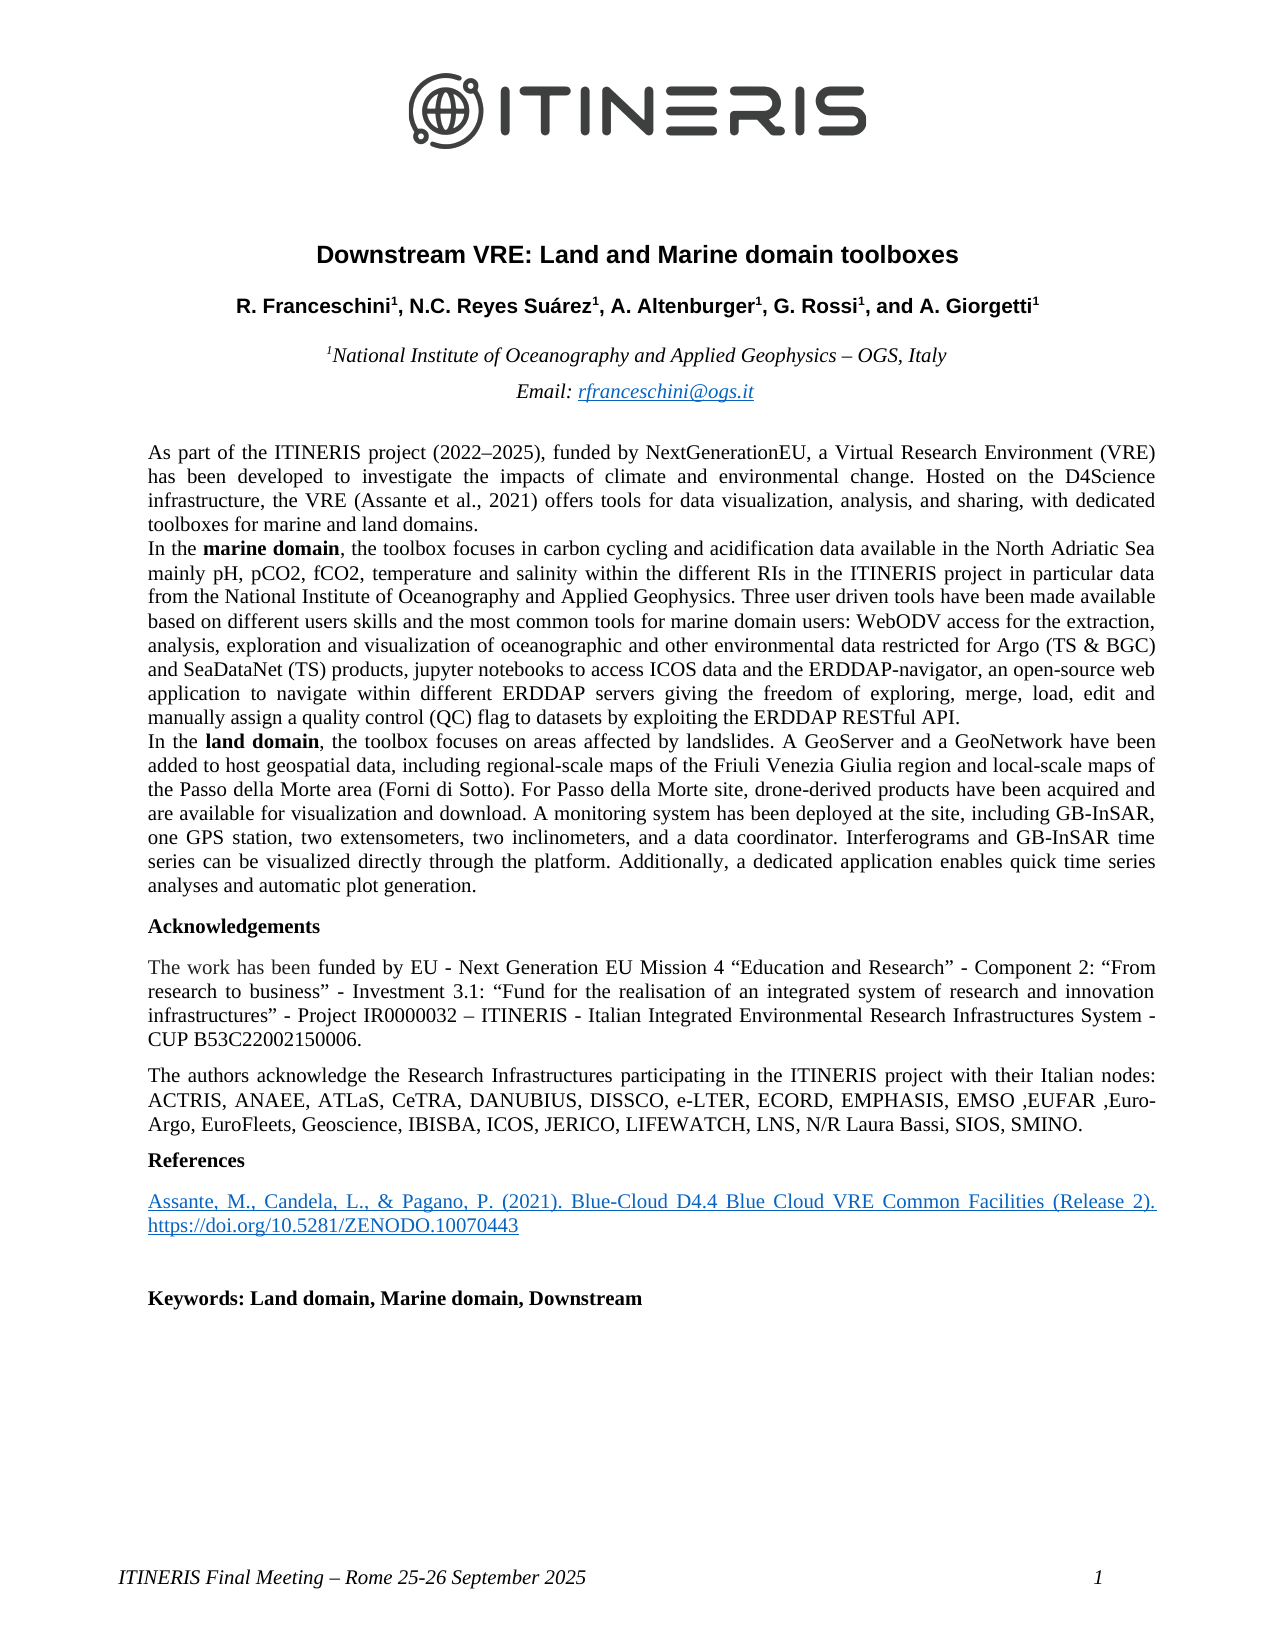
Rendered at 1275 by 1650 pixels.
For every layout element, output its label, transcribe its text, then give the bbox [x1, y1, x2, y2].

text References [148, 1148, 1157, 1172]
text The work has been funded by EU - Next Generation EU Mission 4 “Education and Research” - Component 2: “From research to business” - Investment 3.1: “Fund for the realisation of an integrated system of research and innovation infrastructures” - Project IR0000032 – ITINERIS - Italian Integrated Environmental Research Infrastructures System - CUP B53C22002150006. [148, 955, 1157, 1051]
text Keywords: Land domain, Marine domain, Downstream [118, 1286, 1157, 1310]
text Assante, M., Candela, L., & Pagano, P. (2021). Blue-Cloud D4.4 Blue Cloud VRE Common Facilities (Release 2). https://doi.org/10.5281/ZENODO.10070443 [148, 1189, 1157, 1210]
subtitle Downstream VRE: Land and Marine domain toolboxes [118, 240, 1157, 269]
text In the land domain, the toolbox focuses on areas affected by landslides. A GeoServer and a GeoNetwork have been added to host geospatial data, including regional-scale maps of the Friuli Venezia Giulia region and local-scale maps of the Passo della Morte area (Forni di Sotto). For Passo della Morte site, drone-derived products have been acquired and are available for visualization and download. A monitoring system has been deployed at the site, including GB-InSAR, one GPS station, two extensometers, two inclinometers, and a data coordinator. Interferograms and GB-InSAR time series can be visualized directly through the platform. Additionally, a dedicated application enables quick time series analyses and automatic plot generation. [148, 729, 1157, 897]
text In the marine domain, the toolbox focuses in carbon cycling and acidification data available in the North Adriatic Sea mainly pH, pCO2, fCO2, temperature and salinity within the different RIs in the ITINERIS project in particular data from the National Institute of Oceanography and Applied Geophysics. Three user driven tools have been made available based on different users skills and the most common tools for marine domain users: WebODV access for the extraction, analysis, exploration and visualization of oceanographic and other environmental data restricted for Argo (TS & BGC) and SeaDataNet (TS) products, jupyter notebooks to access ICOS data and the ERDDAP-navigator, an open-source web application to navigate within different ERDDAP servers giving the freedom of exploring, merge, load, edit and manually assign a quality control (QC) flag to datasets by exploiting the ERDDAP RESTful API. [148, 536, 1157, 729]
picture [408, 73, 867, 149]
text Acknowledgements [148, 914, 1157, 938]
subtitle 1National Institute of Oceanography and Applied Geophysics – OGS, Italy [118, 343, 1157, 367]
text Assante, M., Candela, L., & Pagano, P. (2021). Blue-Cloud D4.4 Blue Cloud VRE Common Facilities (Release 2). https://doi.org/10.5281/ZENODO.10070443 [148, 1211, 1157, 1237]
text As part of the ITINERIS project (2022–2025), funded by NextGenerationEU, a Virtual Research Environment (VRE) has been developed to investigate the impacts of climate and environmental change. Hosted on the D4Science infrastructure, the VRE (Assante et al., 2021) offers tools for data visualization, analysis, and sharing, with dedicated toolboxes for marine and land domains. [148, 440, 1157, 536]
subtitle Email: rfranceschini@ogs.it [118, 379, 1157, 428]
text The authors acknowledge the Research Infrastructures participating in the ITINERIS project with their Italian nodes: ACTRIS, ANAEE, ATLaS, CeTRA, DANUBIUS, DISSCO, e-LTER, ECORD, EMPHASIS, EMSO ,EUFAR ,Euro-Argo, EuroFleets, Geoscience, IBISBA, ICOS, JERICO, LIFEWATCH, LNS, N/R Laura Bassi, SIOS, SMINO. [148, 1063, 1157, 1136]
subtitle R. Franceschini1, N.C. Reyes Suárez1, A. Altenburger1, G. Rossi1, and A. Giorgetti1 [118, 294, 1157, 318]
